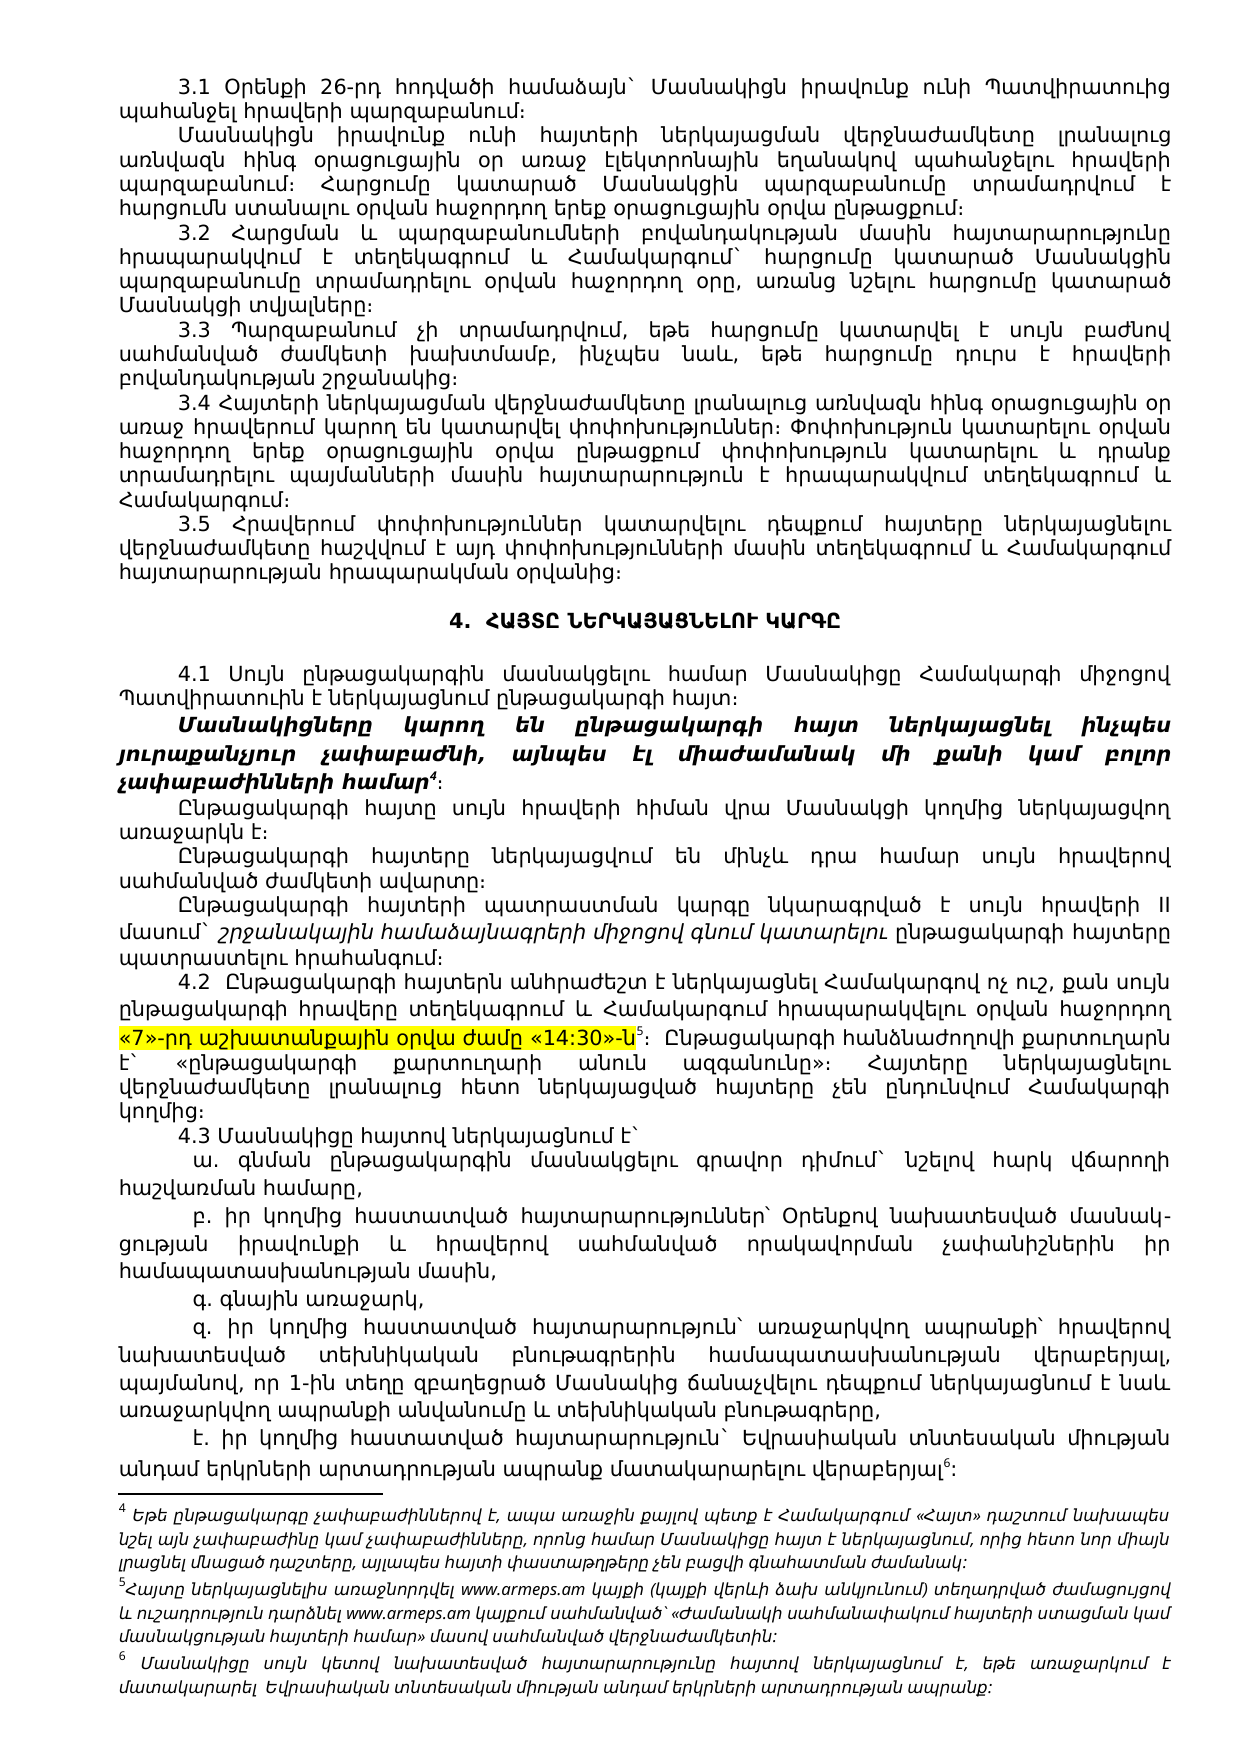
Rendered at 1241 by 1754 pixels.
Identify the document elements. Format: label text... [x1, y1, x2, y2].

text Ընթացակարգի հայտերը ներկայացվում են մինչև դրա համար սույն հրավերով սահմանված ժամկետի ավարտը։ [118, 844, 1171, 893]
text 4.2 Ընթացակարգի հայտերն անհրաժեշտ է ներկայացնել Համակարգով ոչ ուշ, քան սույն ընթացակարգի հրավերը տեղեկագրում և Համակարգում հրապարակվելու օրվան հաջորդող «7»-րդ աշխատանքային օրվա ժամը «14:30»-ն։ Ընթացակարգի հանձնաժողովի քարտուղարն է` «ընթացակարգի քարտուղարի անուն ազգանունը»։ Հայտերը ներկայացնելու վերջնաժամկետը լրանալուց հետո ներկայացված հայտերը չեն ընդունվում Համակարգի կողմից։ [118, 970, 1171, 1124]
text 3.2 Հարցման և պարզաբանումների բովանդակության մասին հայտարարությունը հրապարակվում է տեղեկագրում և Համակարգում` հարցումը կատարած Մասնակցին պարզաբանումը տրամադրելու օրվան հաջորդող օրը, առանց նշելու հարցումը կատարած Մասնակցի տվյալները։ [118, 221, 1171, 318]
text բ. իր կողմից հաստատված հայտարարություններ՝ Օրենքով նախատեսված մասնակցության իրավունքի և հրավերով սահմանված որակավորման չափանիշներին իր համապատասխանության մասին, [118, 1204, 1171, 1284]
text 3.1 Օրենքի 26-րդ հոդվածի համաձայն` Մասնակիցն իրավունք ունի Պատվիրատուից պահանջել հրավերի պարզաբանում։ [118, 75, 1171, 123]
text Ընթացակարգի հայտերի պատրաստման կարգը նկարագրված է սույն հրավերի II մասում` շրջանակային համաձայնագրերի միջոցով գնում կատարելու ընթացակարգի հայտերը պատրաստելու հրահանգում։ [118, 893, 1171, 970]
text Մասնակիցները կարող են ընթացակարգի հայտ ներկայացնել ինչպես յուրաքանչյուր չափաբաժնի, այնպես էլ միաժամանակ մի քանի կամ բոլոր չափաբաժինների համար։ [118, 711, 1171, 796]
text զ. իր կողմից հաստատված հայտարարություն՝ առաջարկվող ապրանքի՝ հրավերով նախատեսված տեխնիկական բնութագրերին համապատասխանության վերաբերյալ, պայմանով, որ 1-ին տեղը զբաղեցրած Մասնակից ճանաչվելու դեպքում ներկայացնում է նաև առաջարկվող ապրանքի անվանումը և տեխնիկական բնութագրերը, [118, 1315, 1171, 1423]
text 3.5 Հրավերում փոփոխություններ կատարվելու դեպքում հայտերը ներկայացնելու վերջնաժամկետը հաշվվում է այդ փոփոխությունների մասին տեղեկագրում և Համակարգում հայտարարության հրապարակման օրվանից։ [118, 512, 1171, 585]
text Ընթացակարգի հայտը սույն հրավերի հիման վրա Մասնակցի կողմից ներկայացվող առաջարկն է։ [118, 796, 1171, 844]
text է. իր կողմից հաստատված հայտարարություն` Եվրասիական տնտեսական միության անդամ երկրների արտադրության ապրանք մատակարարելու վերաբերյալ: [118, 1426, 1171, 1482]
text ա. գնման ընթացակարգին մասնակցելու գրավոր դիմում` նշելով հարկ վճարողի հաշվառման համարը, [118, 1148, 1171, 1200]
text 3.4 Հայտերի ներկայացման վերջնաժամկետը լրանալուց առնվազն հինգ օրացուցային օր առաջ հրավերում կարող են կատարվել փոփոխություններ։ Փոփոխություն կատարելու օրվան հաջորդող երեք օրացուցային օրվա ընթացքում փոփոխություն կատարելու և դրանք տրամադրելու պայմանների մասին հայտարարություն է հրապարակվում տեղեկագրում և Համակարգում։ [118, 391, 1171, 512]
text գ. գնային առաջարկ, [118, 1287, 1171, 1311]
text 3.3 Պարզաբանում չի տրամադրվում, եթե հարցումը կատարվել է սույն բաժնով սահմանված ժամկետի խախտմամբ, ինչպես նաև, եթե հարցումը դուրս է հրավերի բովանդակության շրջանակից։ [118, 318, 1171, 391]
text 4.3 Մասնակիցը հայտով ներկայացնում է` [118, 1124, 1171, 1148]
text 4.1 Սույն ընթացակարգին մասնակցելու համար Մասնակիցը Համակարգի միջոցով Պատվիրատուին է ներկայացնում ընթացակարգի հայտ։ [118, 662, 1171, 711]
text 4. ՀԱՅՏԸ ՆԵՐԿԱՅԱՑՆԵԼՈՒ ԿԱՐԳԸ [118, 609, 1171, 633]
text Մասնակիցն իրավունք ունի հայտերի ներկայացման վերջնաժամկետը լրանալուց առնվազն հինգ օրացուցային օր առաջ էլեկտրոնային եղանակով պահանջելու հրավերի պարզաբանում։ Հարցումը կատարած Մասնակցին պարզաբանումը տրամադրվում է հարցումն ստանալու օրվան հաջորդող երեք օրացուցային օրվա ընթացքում։ [118, 123, 1171, 221]
